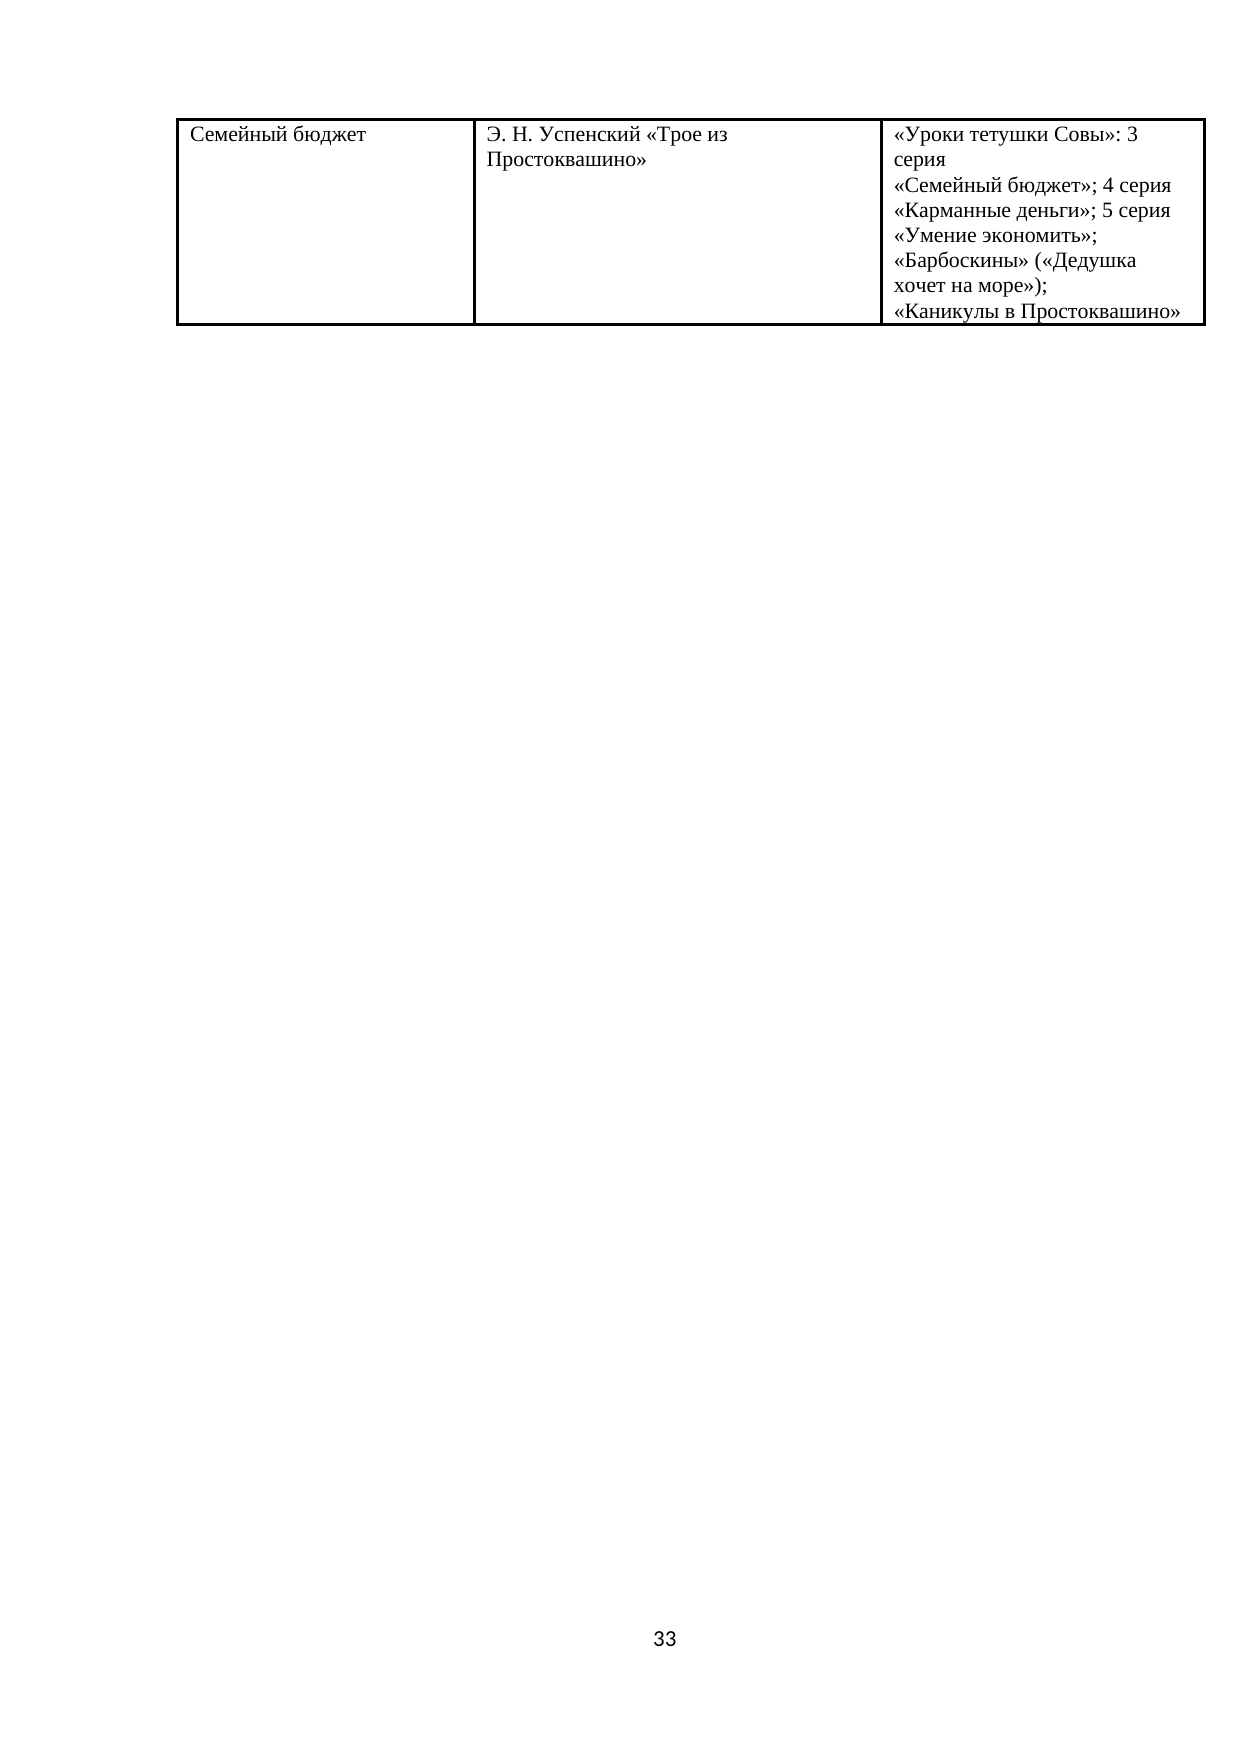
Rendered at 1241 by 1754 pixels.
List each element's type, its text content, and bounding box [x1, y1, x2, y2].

table_cell Семейный бюджет [179, 121, 473, 323]
table_cell Э. Н. Успенский «Трое из Простоквашино» [476, 121, 880, 323]
table_cell «Уроки тетушки Совы»: 3 серия «Семейный бюджет»; 4 серия «Карманные деньги»; 5 серия «Умение экономить»; «Барбоскины» («Дедушка хочет на море»); «Каникулы в Простоквашино» [883, 121, 1203, 323]
